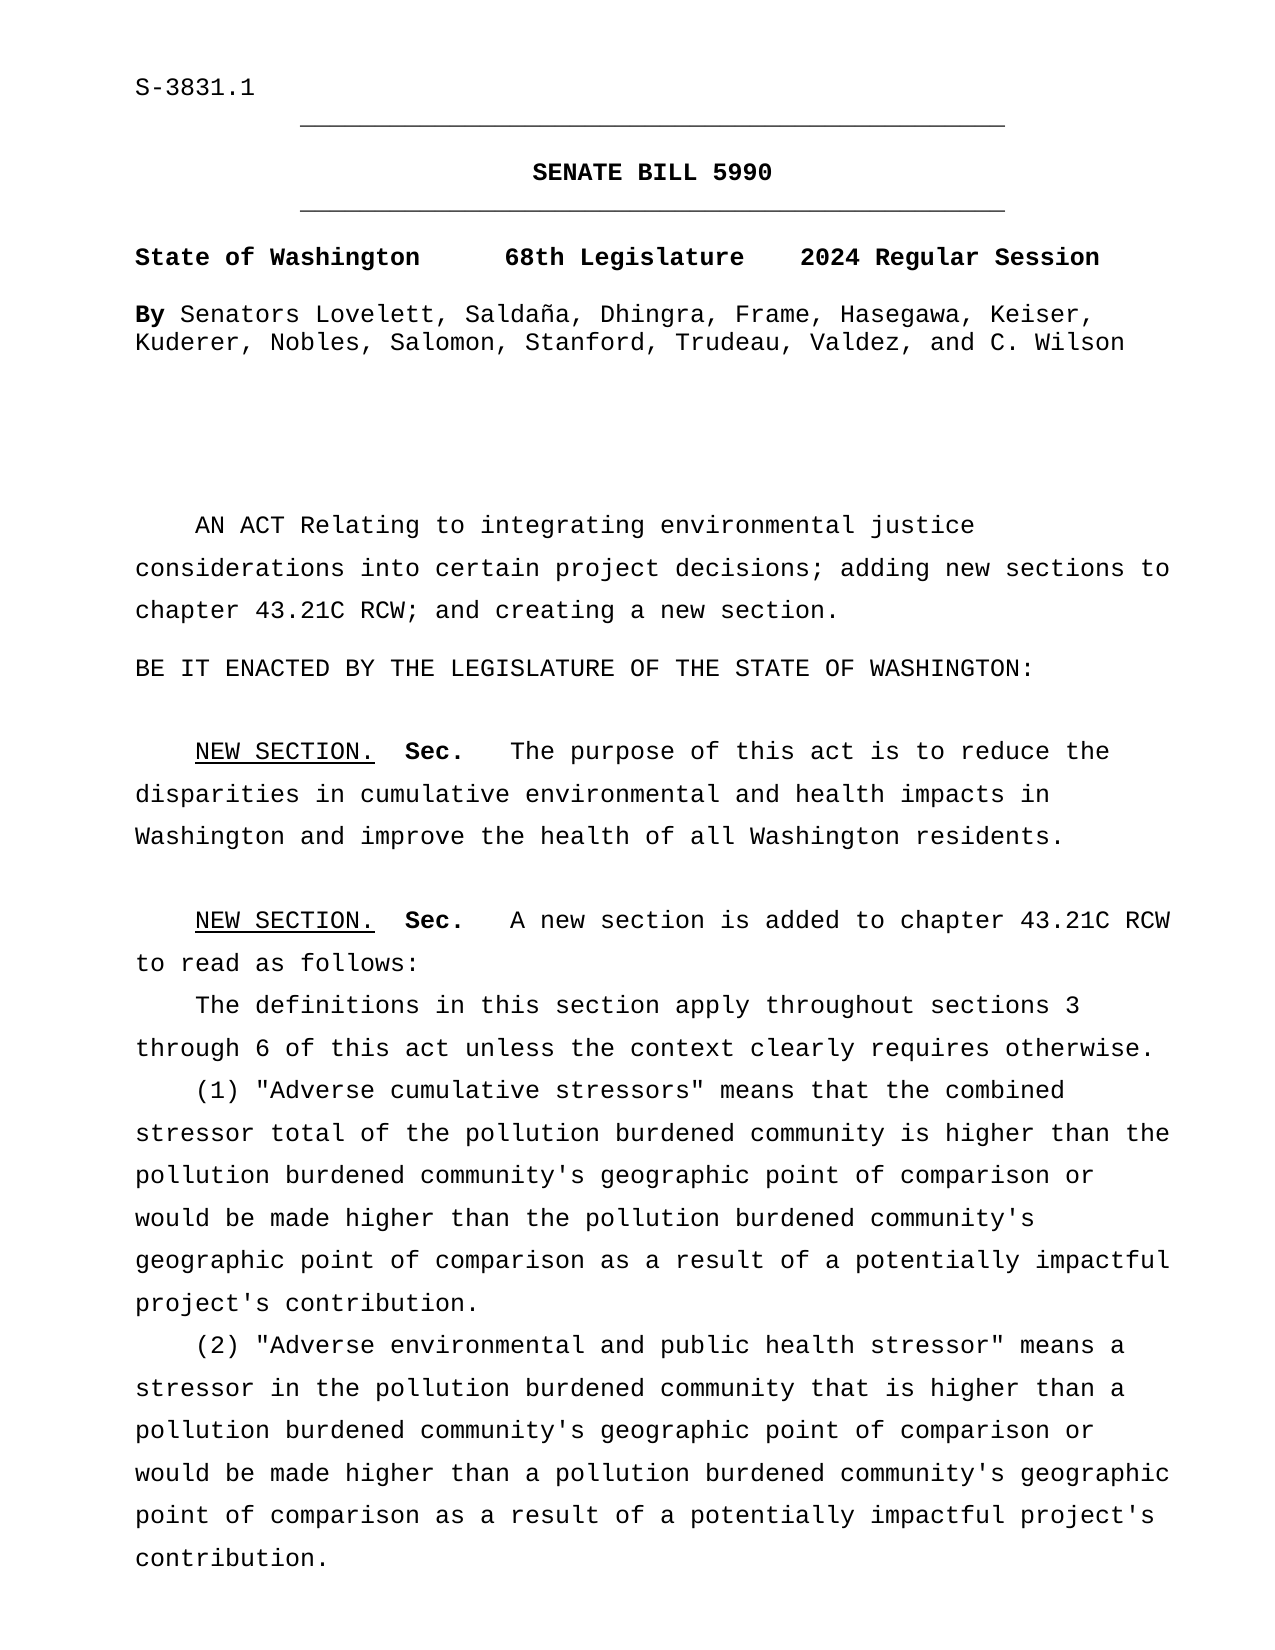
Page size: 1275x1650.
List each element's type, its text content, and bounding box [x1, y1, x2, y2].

text BE IT ENACTED BY THE LEGISLATURE OF THE STATE OF WASHINGTON: [135, 656, 1170, 684]
text _______________________________________________ [135, 188, 1170, 217]
text NEW SECTION. Sec. The purpose of this act is to reduce the disparities in cumulative environmental and health impacts in Washington and improve the health of all Washington residents. [135, 726, 1170, 853]
text AN ACT Relating to integrating environmental justice considerations into certain project decisions; adding new sections to chapter 43.21C RCW; and creating a new section. [135, 500, 1170, 627]
text S-3831.1 [135, 75, 1170, 103]
text (1) "Adverse cumulative stressors" means that the combined stressor total of the pollution burdened community is higher than the pollution burdened community's geographic point of comparison or would be made higher than the pollution burdened community's geographic point of comparison as a result of a potentially impactful project's contribution. [135, 1065, 1170, 1320]
text NEW SECTION. Sec. A new section is added to chapter 43.21C RCW to read as follows: [135, 895, 1170, 980]
text _______________________________________________ [135, 103, 1170, 132]
text State of Washington 68th Legislature 2024 Regular Session [135, 245, 1170, 273]
text (2) "Adverse environmental and public health stressor" means a stressor in the pollution burdened community that is higher than a pollution burdened community's geographic point of comparison or would be made higher than a pollution burdened community's geographic point of comparison as a result of a potentially impactful project's contribution. [135, 1320, 1170, 1575]
text SENATE BILL 5990 [135, 160, 1170, 188]
text By Senators Lovelett, Saldaña, Dhingra, Frame, Hasegawa, Keiser, Kuderer, Nobles, Salomon, Stanford, Trudeau, Valdez, and C. Wilson [135, 302, 1170, 358]
text The definitions in this section apply throughout sections 3 through 6 of this act unless the context clearly requires otherwise. [135, 980, 1170, 1065]
